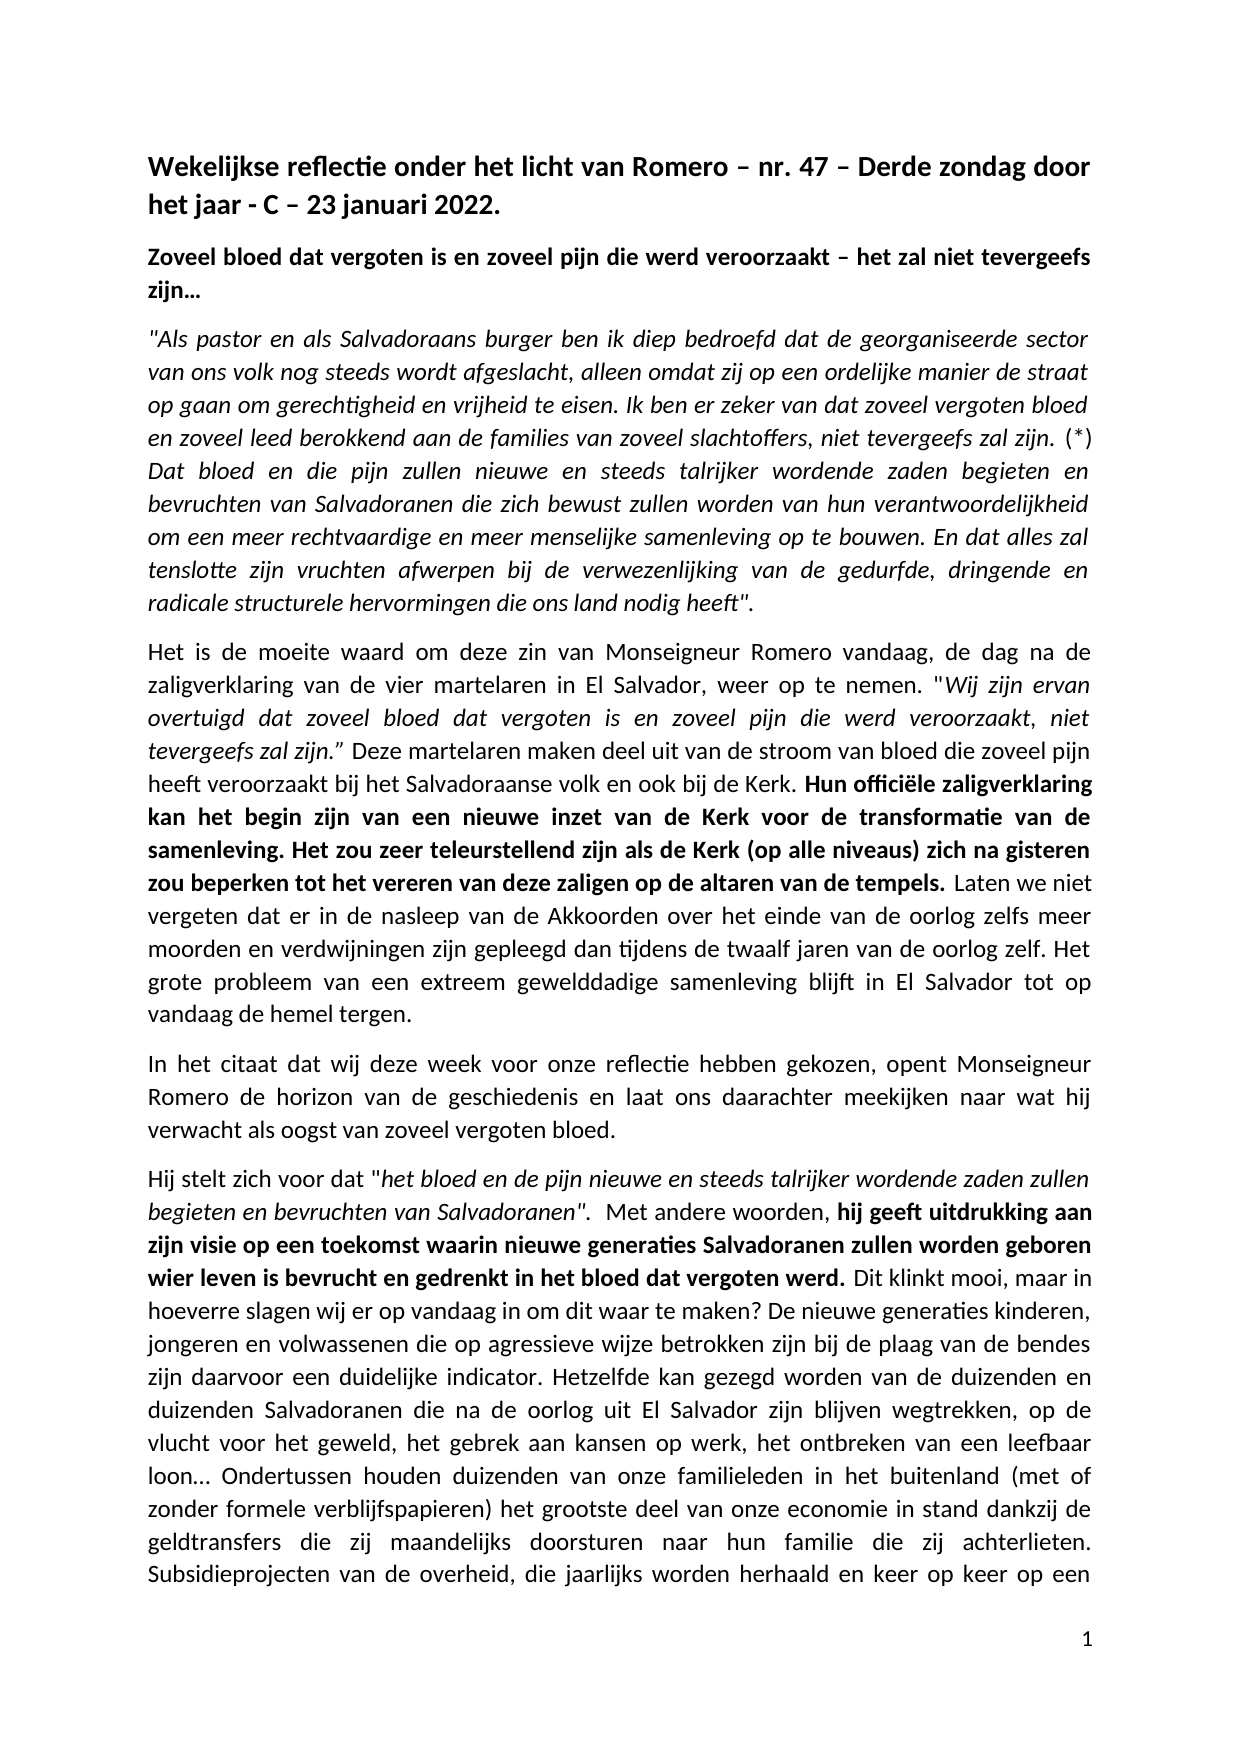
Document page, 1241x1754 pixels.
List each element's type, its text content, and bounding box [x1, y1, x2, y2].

text Zoveel bloed dat vergoten is en zoveel pijn die werd veroorzaakt – het zal niet tevergeefs zijn… [148, 241, 1093, 304]
text Wekelijkse reflectie onder het licht van Romero – nr. 47 – Derde zondag door het jaar - C – 23 januari 2022. [148, 148, 1093, 222]
text "Als pastor en als Salvadoraans burger ben ik diep bedroefd dat de georganiseerde sector van ons volk nog steeds wordt afgeslacht, alleen omdat zij op een ordelijke manier de straat op gaan om gerechtigheid en vrijheid te eisen. Ik ben er zeker van dat zoveel vergoten bloed en zoveel leed berokkend aan de families van zoveel slachtoffers, niet tevergeefs zal zijn. (*) Dat bloed en die pijn zullen nieuwe en steeds talrijker wordende zaden begieten en bevruchten van Salvadoranen die zich bewust zullen worden van hun verantwoordelijkheid om een meer rechtvaardige en meer menselijke samenleving op te bouwen. En dat alles zal tenslotte zijn vruchten afwerpen bij de verwezenlijking van de gedurfde, dringende en radicale structurele hervormingen die ons land nodig heeft". [148, 324, 1093, 617]
text Het is de moeite waard om deze zin van Monseigneur Romero vandaag, de dag na de zaligverklaring van de vier martelaren in El Salvador, weer op te nemen. "Wij zijn ervan overtuigd dat zoveel bloed dat vergoten is en zoveel pijn die werd veroorzaakt, niet tevergeefs zal zijn.” Deze martelaren maken deel uit van de stroom van bloed die zoveel pijn heeft veroorzaakt bij het Salvadoraanse volk en ook bij de Kerk. Hun officiële zaligverklaring kan het begin zijn van een nieuwe inzet van de Kerk voor de transformatie van de samenleving. Het zou zeer teleurstellend zijn als de Kerk (op alle niveaus) zich na gisteren zou beperken tot het vereren van deze zaligen op de altaren van de tempels. Laten we niet vergeten dat er in de nasleep van de Akkoorden over het einde van de oorlog zelfs meer moorden en verdwijningen zijn gepleegd dan tijdens de twaalf jaren van de oorlog zelf. Het grote probleem van een extreem gewelddadige samenleving blijft in El Salvador tot op vandaag de hemel tergen. [148, 637, 1093, 1029]
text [148, 1164, 1093, 1589]
text In het citaat dat wij deze week voor onze reflectie hebben gekozen, opent Monseigneur Romero de horizon van de geschiedenis en laat ons daarachter meekijken naar wat hij verwacht als oogst van zoveel vergoten bloed. [148, 1048, 1093, 1144]
